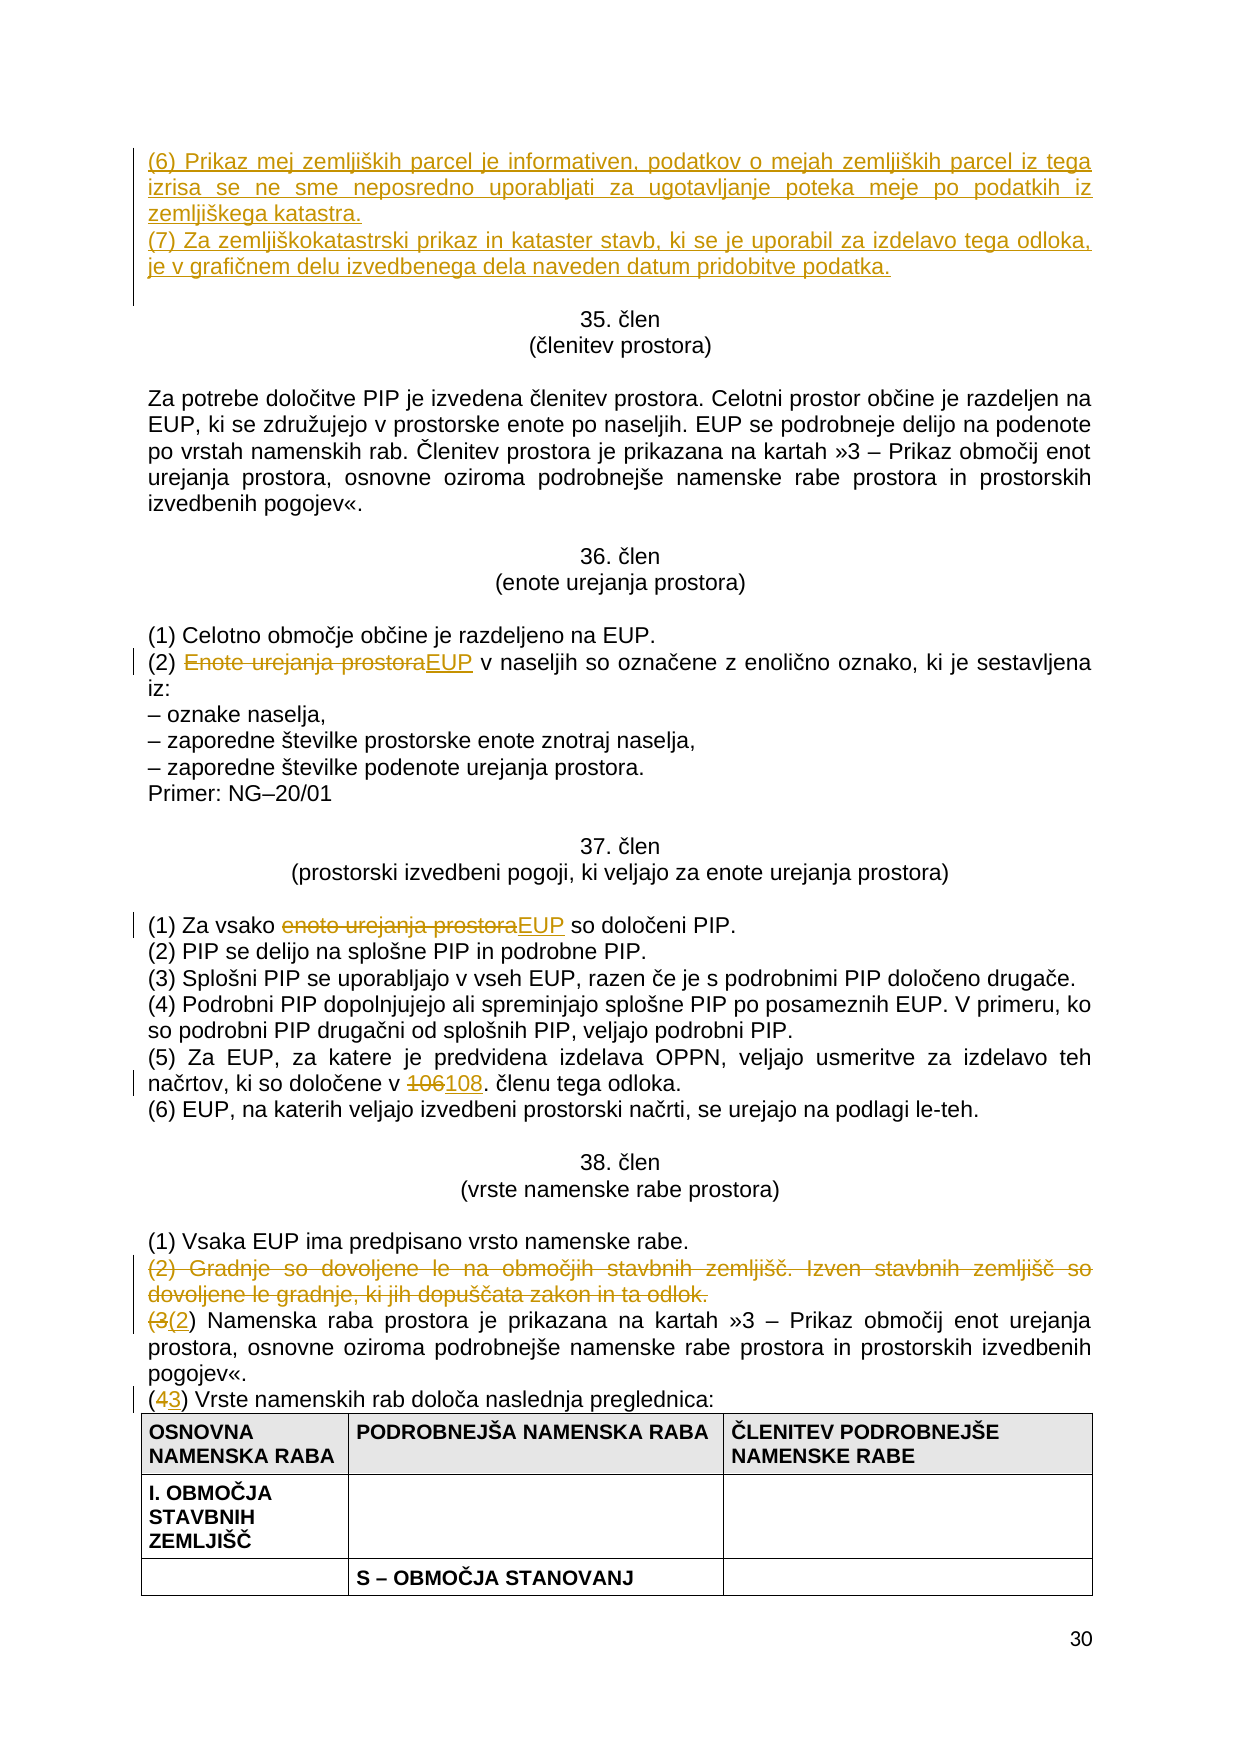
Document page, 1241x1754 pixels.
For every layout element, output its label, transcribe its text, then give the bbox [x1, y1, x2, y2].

text 35. člen [148, 306, 1092, 332]
text – oznake naselja, [148, 701, 1092, 727]
text 36. člen [148, 543, 1092, 569]
text (prostorski izvedbeni pogoji, ki veljajo za enote urejanja prostora) [148, 859, 1092, 886]
text (členitev prostora) [148, 332, 1092, 358]
table_cell [724, 1559, 1092, 1595]
text (5) Za EUP, za katere je predvidena izdelava OPPN, veljajo usmeritve za izdelavo teh načrtov, ki so določene v . členu tega odloka. [148, 1044, 1092, 1096]
table_cell [349, 1475, 723, 1558]
table_header OSNOVNA NAMENSKA RABA [142, 1414, 348, 1473]
list (1) Vsaka EUP ima predpisano vrsto namenske rabe. [148, 1228, 1092, 1254]
text (1) Za vsako so določeni PIP. [148, 912, 1092, 938]
text (2) v naseljih so označene z enolično oznako, ki je sestavljena iz: [148, 648, 1092, 701]
text Primer: NG–20/01 [148, 780, 1092, 807]
table_cell [724, 1475, 1092, 1558]
text (1) Celotno območje občine je razdeljeno na EUP. [148, 622, 1092, 648]
list (vrste namenske rabe prostora) [148, 1176, 1092, 1202]
text – zaporedne številke prostorske enote znotraj naselja, [148, 727, 1092, 754]
text (3) Splošni PIP se uporabljajo v vseh EUP, razen če je s podrobnimi PIP določeno drugače. [148, 965, 1092, 991]
list () Vrste namenskih rab določa naslednja preglednica: [148, 1386, 1092, 1413]
text 37. člen [148, 833, 1092, 859]
table_cell [142, 1559, 348, 1595]
text (6) EUP, na katerih veljajo izvedbeni prostorski načrti, se urejajo na podlagi le-teh. [148, 1096, 1092, 1123]
list 38. člen [148, 1149, 1092, 1176]
text – zaporedne številke podenote urejanja prostora. [148, 754, 1092, 780]
text (2) PIP se delijo na splošne PIP in podrobne PIP. [148, 938, 1092, 965]
table_cell S – OBMOČJA STANOVANJ [349, 1559, 723, 1595]
text (enote urejanja prostora) [148, 569, 1092, 596]
text (4) Podrobni PIP dopolnjujejo ali spreminjajo splošne PIP po posameznih EUP. V primeru, ko so podrobni PIP drugačni od splošnih PIP, veljajo podrobni PIP. [148, 991, 1092, 1044]
table_header PODROBNEJŠA NAMENSKA RABA [349, 1414, 723, 1473]
table_cell I. OBMOČJA STAVBNIH ZEMLJIŠČ [142, 1475, 348, 1558]
list ) Namenska raba prostora je prikazana na kartah »3 – Prikaz območij enot urejanja prostora, osnovne oziroma podrobnejše namenske rabe prostora in prostorskih izvedbenih pogojev«. [148, 1307, 1092, 1386]
table_header ČLENITEV PODROBNEJŠE NAMENSKE RABE [724, 1414, 1092, 1473]
text Za potrebe določitve PIP je izvedena členitev prostora. Celotni prostor občine je razdeljen na EUP, ki se združujejo v prostorske enote po naseljih. EUP se podrobneje delijo na podenote po vrstah namenskih rab. Členitev prostora je prikazana na kartah »3 – Prikaz območij enot urejanja prostora, osnovne oziroma podrobnejše namenske rabe prostora in prostorskih izvedbenih pogojev«. [148, 385, 1092, 517]
